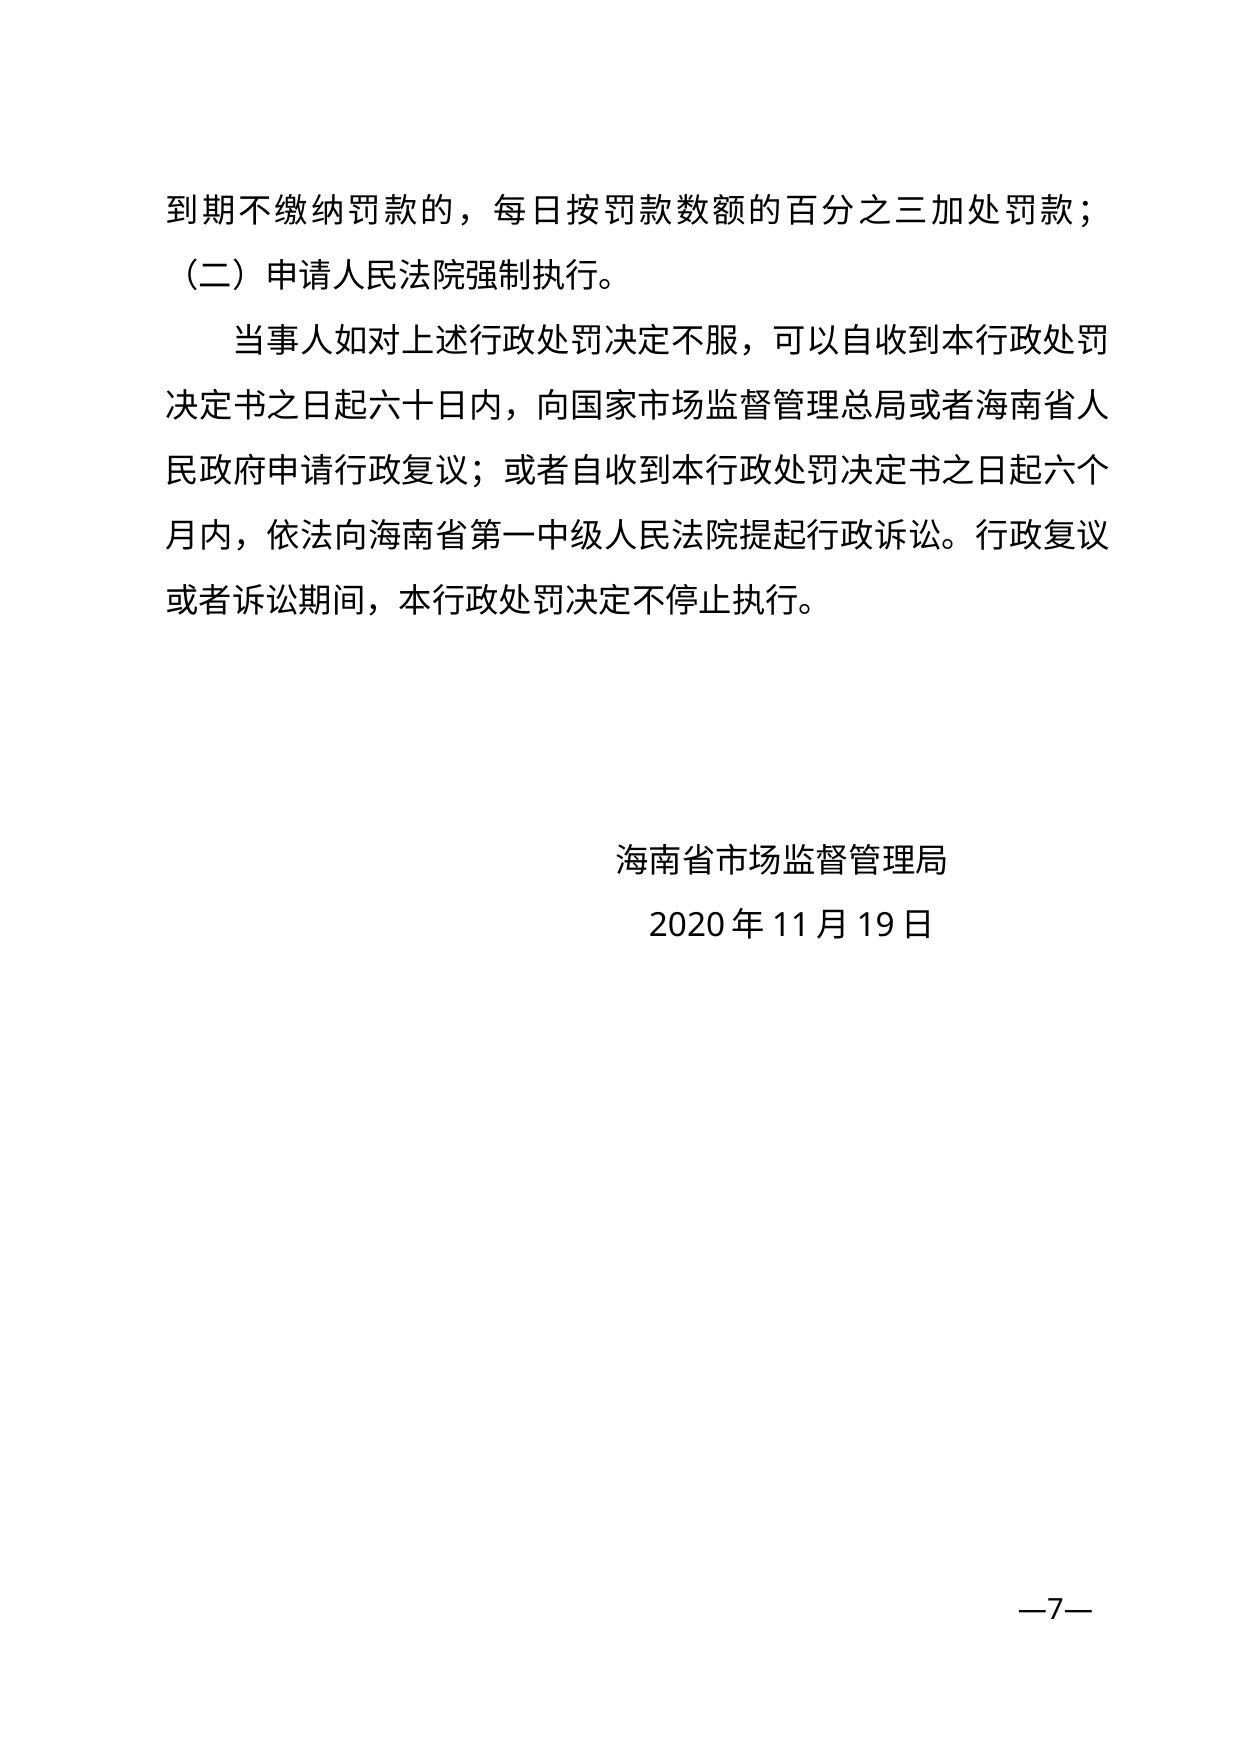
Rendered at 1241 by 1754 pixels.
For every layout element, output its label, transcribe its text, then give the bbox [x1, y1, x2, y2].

text 2020年11月19日 [165, 890, 1110, 955]
text 根据《中华人民共和国行政处罚法》第五十一条规定，当事人逾期不履行行政处罚决定的，我局可以采取以下措施：（一）到期不缴纳罚款的，每日按罚款数额的百分之三加处罚款；（二）申请人民法院强制执行。 [165, 175, 1110, 305]
text 当事人如对上述行政处罚决定不服，可以自收到本行政处罚决定书之日起六十日内，向国家市场监督管理总局或者海南省人民政府申请行政复议；或者自收到本行政处罚决定书之日起六个月内，依法向海南省第一中级人民法院提起行政诉讼。行政复议或者诉讼期间，本行政处罚决定不停止执行。 [165, 305, 1110, 630]
text 海南省市场监督管理局 [165, 825, 1110, 890]
